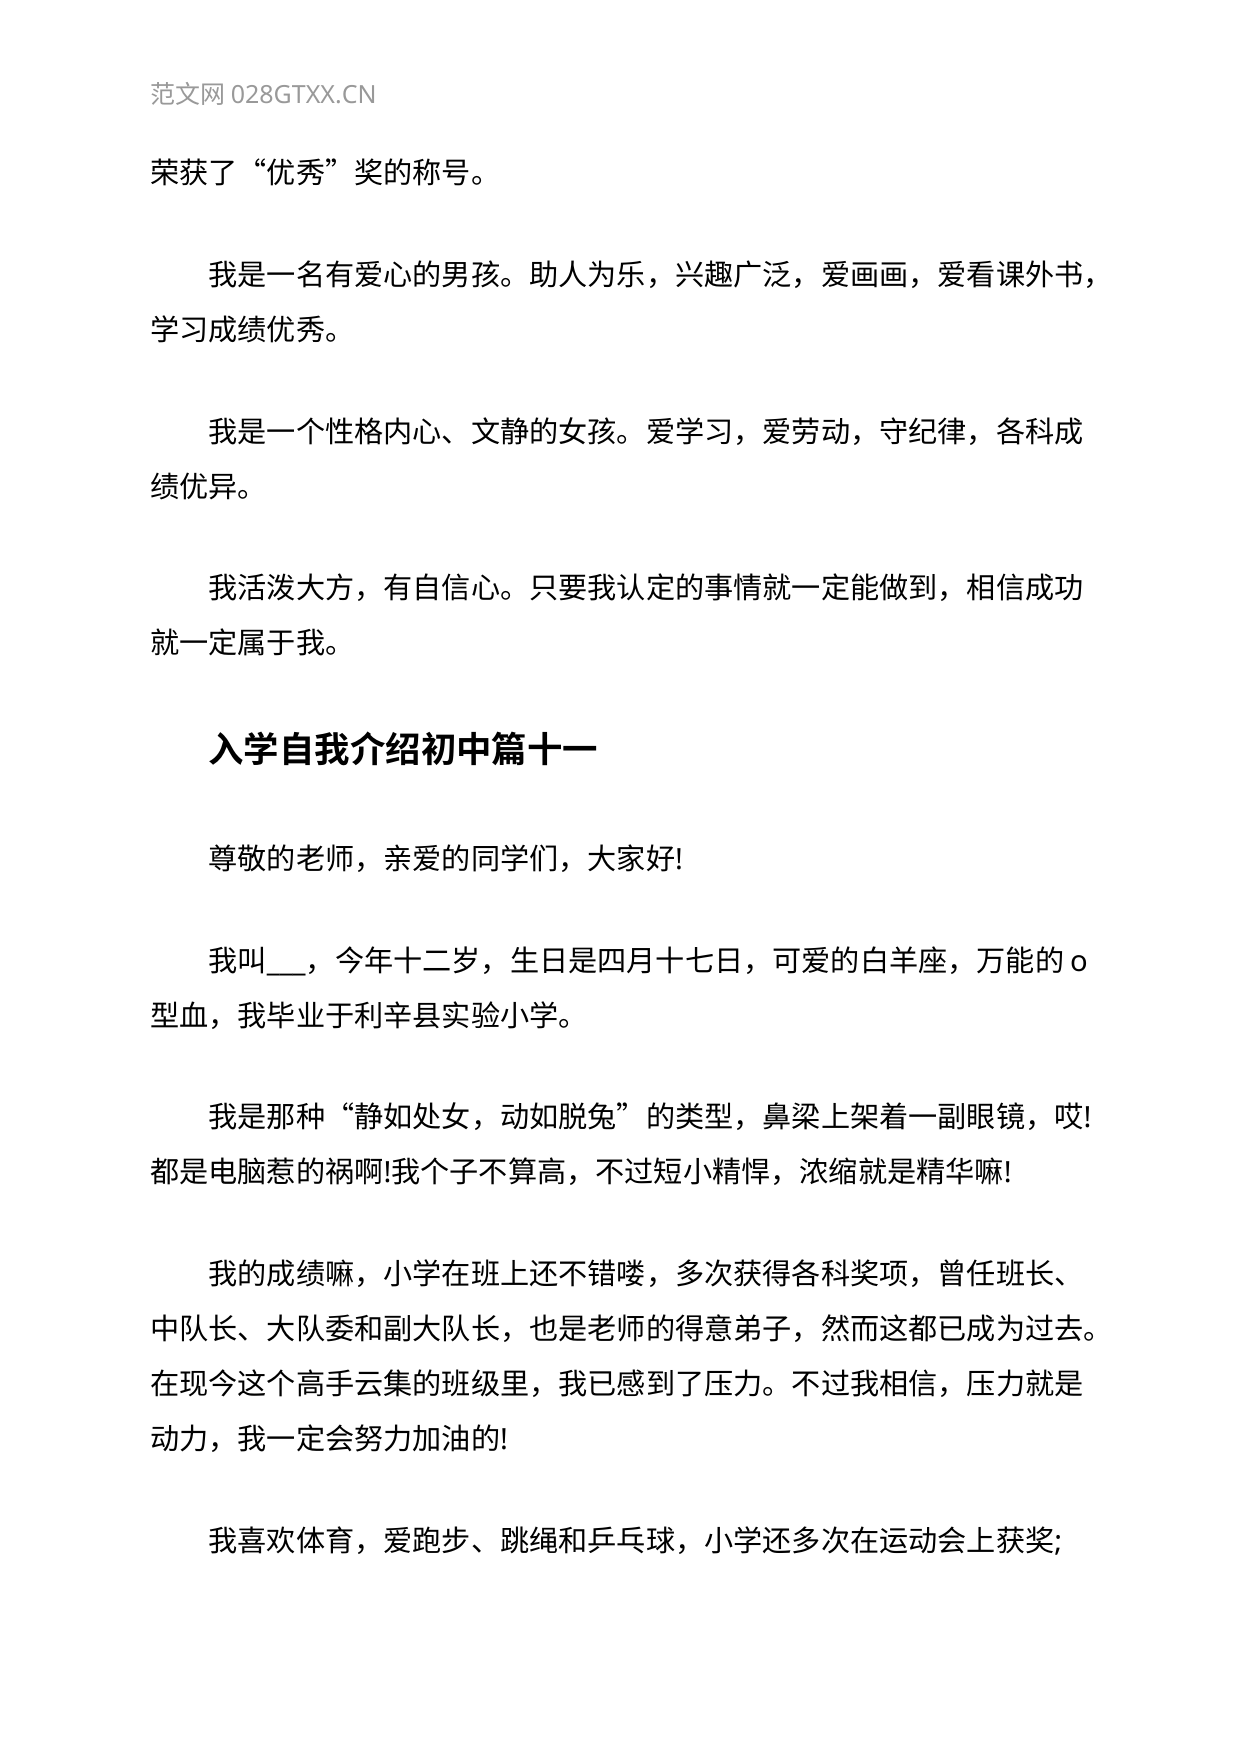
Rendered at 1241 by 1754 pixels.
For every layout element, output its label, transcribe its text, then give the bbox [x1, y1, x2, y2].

text 入学自我介绍初中篇十一 [150, 722, 1090, 773]
text 我活泼大方，有自信心。只要我认定的事情就一定能做到，相信成功就一定属于我。 [150, 565, 1090, 662]
text 我是一个性格内心、文静的女孩。爱学习，爱劳动，守纪律，各科成绩优异。 [150, 408, 1090, 506]
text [150, 150, 1090, 192]
text 我是那种“静如处女，动如脱兔”的类型，鼻梁上架着一副眼镜，哎!都是电脑惹的祸啊!我个子不算高，不过短小精悍，浓缩就是精华嘛! [150, 1094, 1090, 1191]
text 我的成绩嘛，小学在班上还不错喽，多次获得各科奖项，曾任班长、中队长、大队委和副大队长，也是老师的得意弟子，然而这都已成为过去。在现今这个高手云集的班级里，我已感到了压力。不过我相信，压力就是动力，我一定会努力加油的! [150, 1251, 1090, 1458]
text 我叫___，今年十二岁，生日是四月十七日，可爱的白羊座，万能的o型血，我毕业于利辛县实验小学。 [150, 937, 1090, 1034]
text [150, 1518, 1090, 1560]
text 我是一名有爱心的男孩。助人为乐，兴趣广泛，爱画画，爱看课外书，学习成绩优秀。 [150, 252, 1090, 349]
text 尊敬的老师，亲爱的同学们，大家好! [150, 835, 1090, 878]
